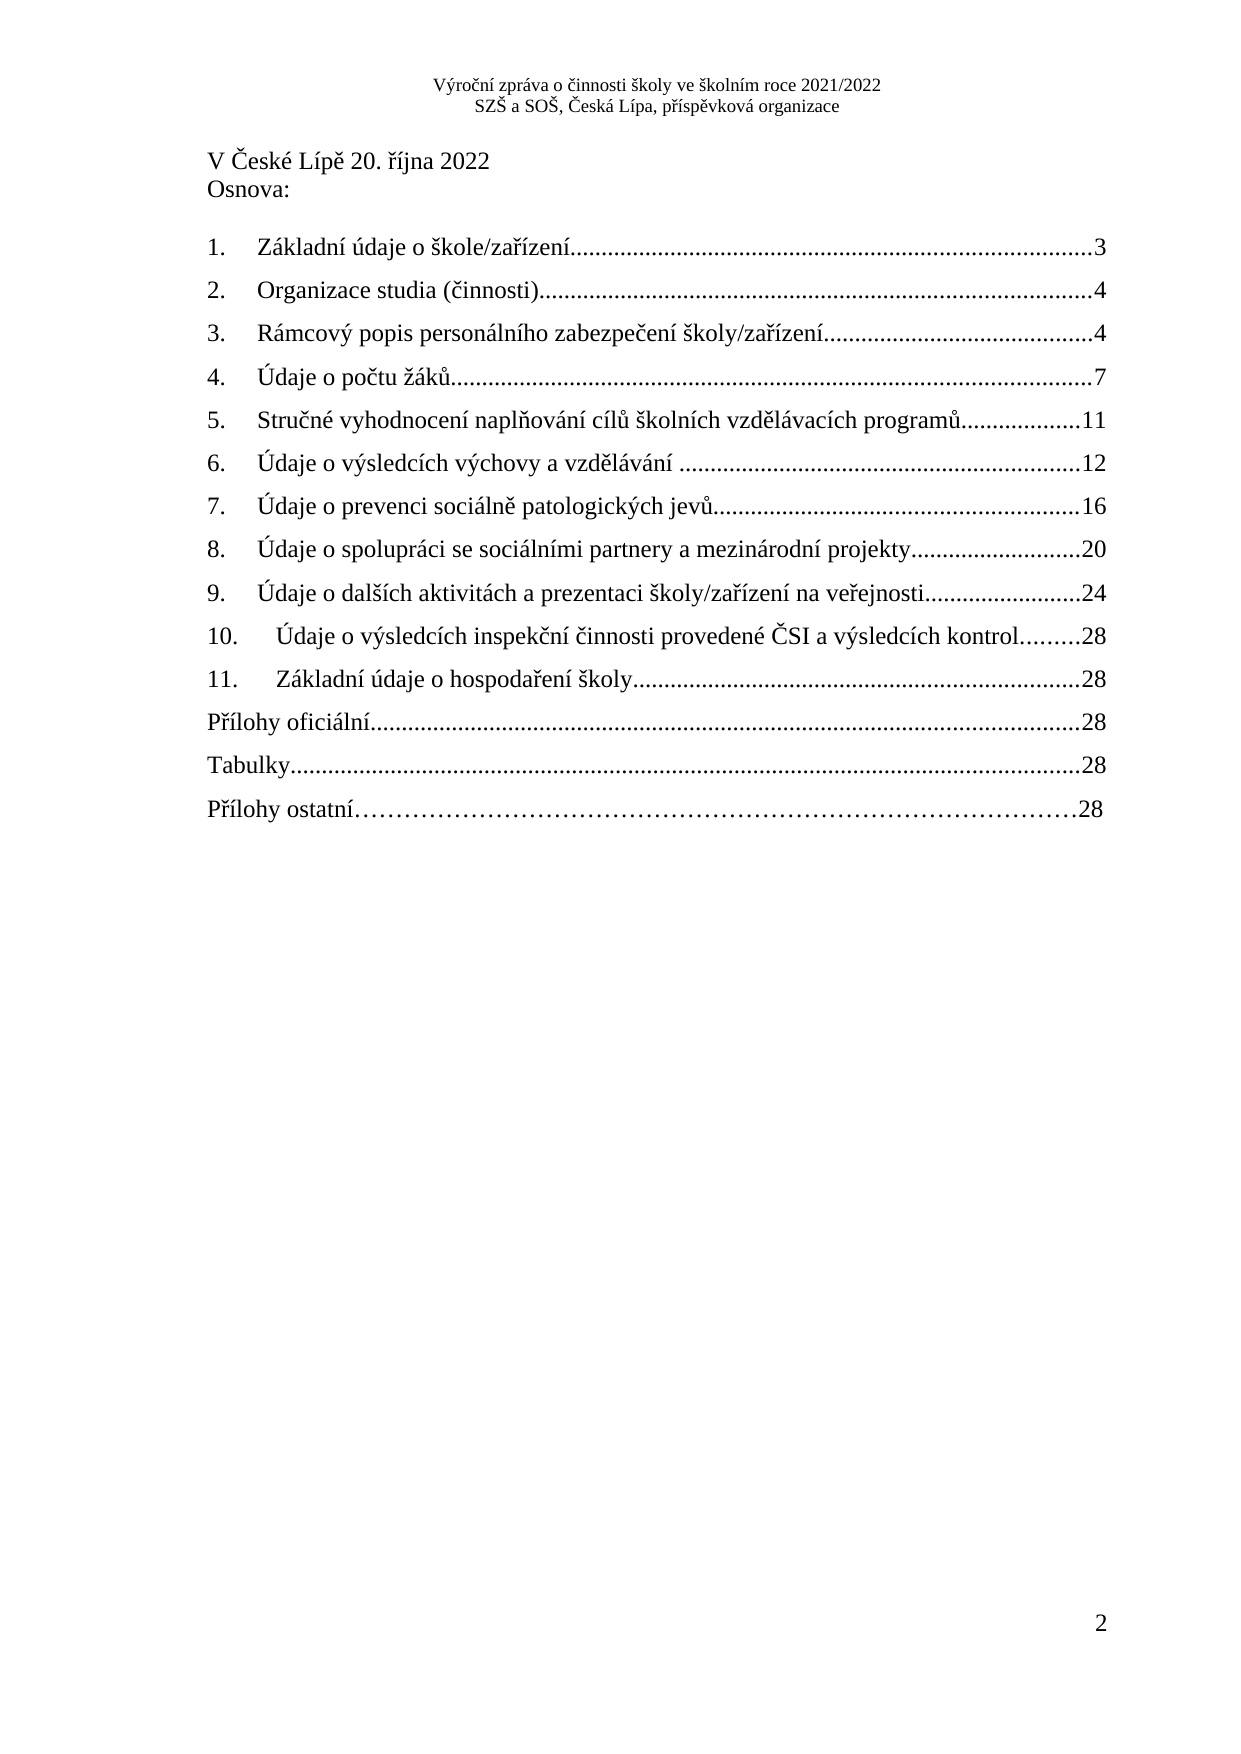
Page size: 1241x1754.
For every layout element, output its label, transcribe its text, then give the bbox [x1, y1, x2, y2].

text 11. Základní údaje o hospodaření školy 28 [207, 664, 1107, 693]
text 7. Údaje o prevenci sociálně patologických jevů 16 [207, 491, 1107, 520]
text 6. Údaje o výsledcích výchovy a vzdělávání 12 [207, 448, 1107, 477]
text 9. Údaje o dalších aktivitách a prezentaci školy/zařízení na veřejnosti 24 [207, 578, 1107, 607]
text Osnova: [207, 174, 1107, 203]
text 4. Údaje o počtu žáků 7 [207, 362, 1107, 390]
text V České Lípě 20. října 2022 [207, 146, 1107, 174]
text Přílohy ostatní……………………………………………………………………………28 [207, 794, 1107, 822]
text 5. Stručné vyhodnocení naplňování cílů školních vzdělávacích programů 11 [207, 405, 1107, 434]
text 10. Údaje o výsledcích inspekční činnosti provedené ČSI a výsledcích kontrol 28 [207, 621, 1107, 650]
text Přílohy oficiální 28 [207, 707, 1107, 736]
text Tabulky 28 [207, 751, 1107, 779]
text 1. Základní údaje o škole/zařízení 3 [207, 232, 1107, 261]
text 8. Údaje o spolupráci se sociálními partnery a mezinárodní projekty 20 [207, 534, 1107, 563]
text 2. Organizace studia (činnosti) 4 [207, 275, 1107, 304]
text 3. Rámcový popis personálního zabezpečení školy/zařízení 4 [207, 318, 1107, 347]
